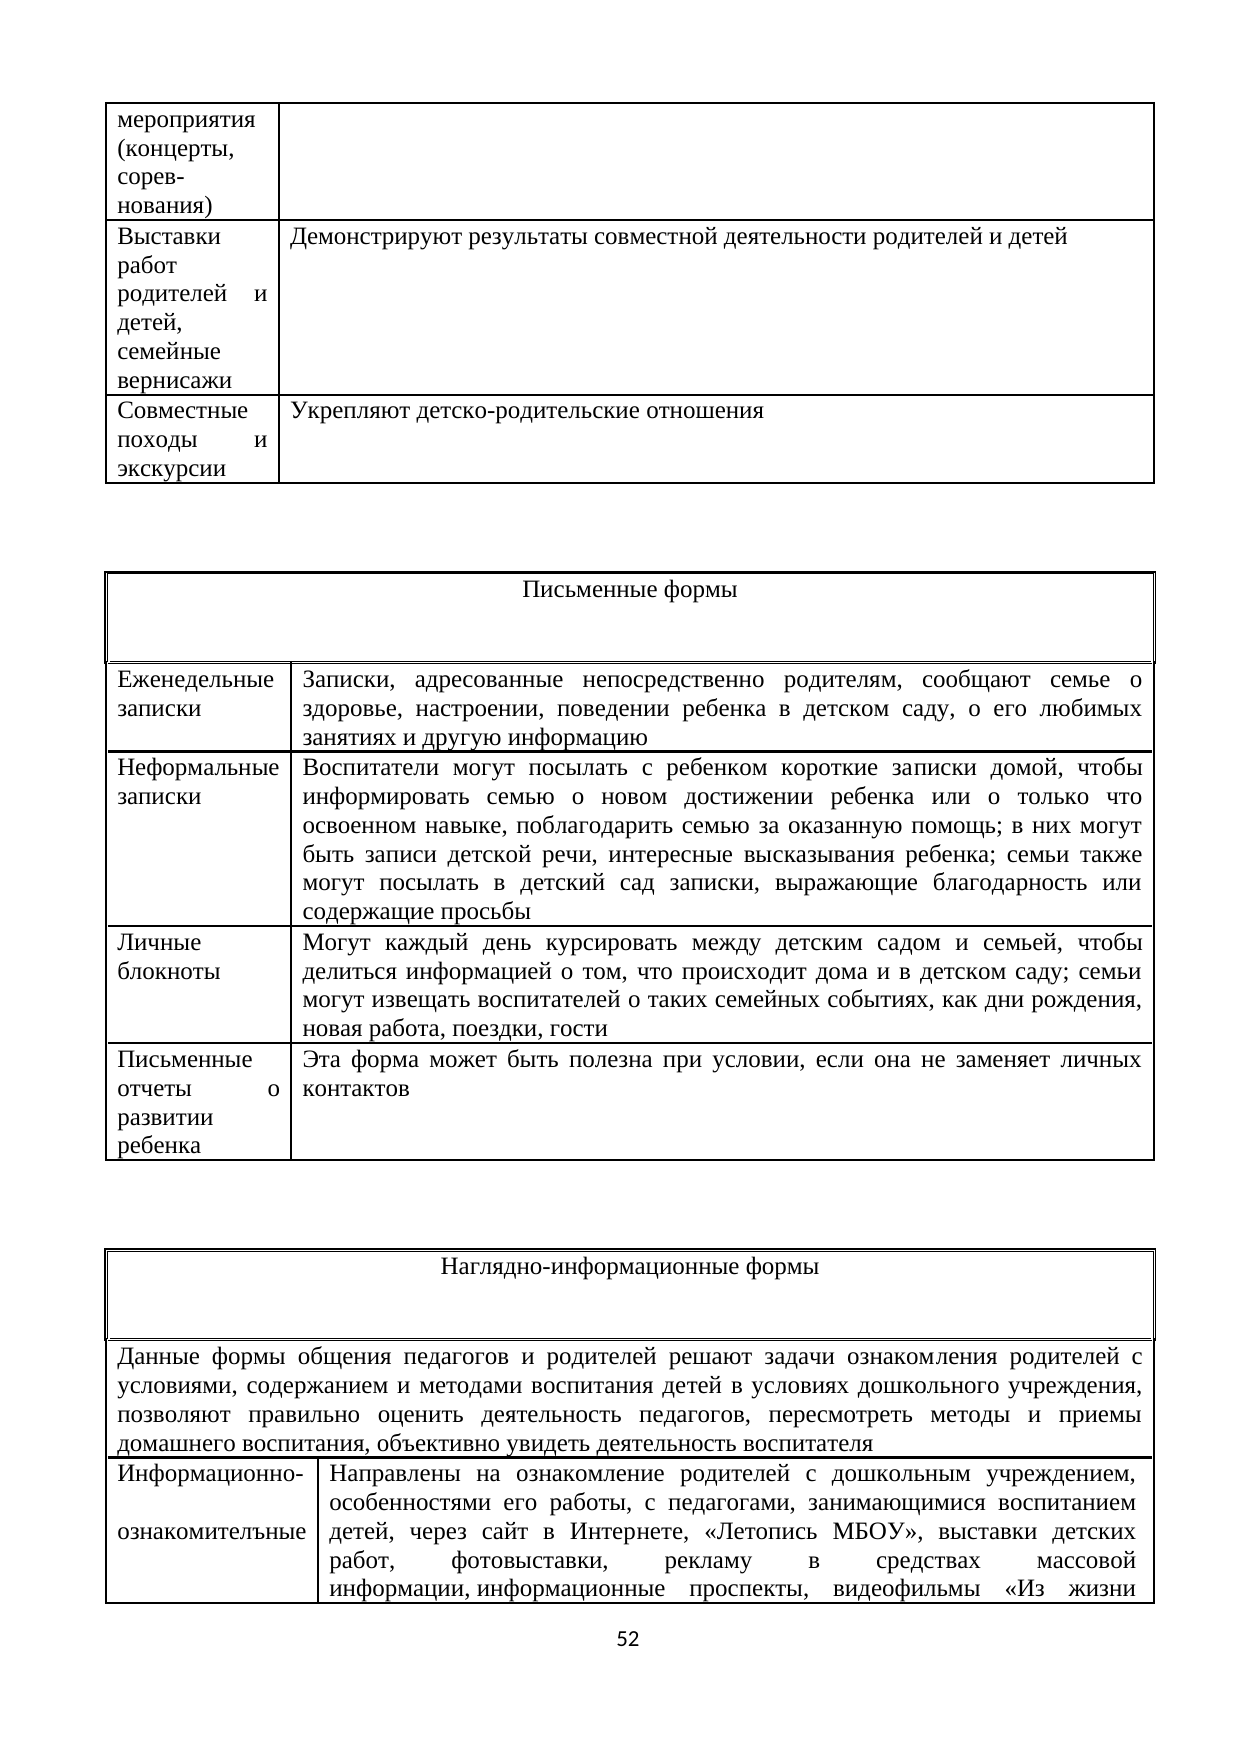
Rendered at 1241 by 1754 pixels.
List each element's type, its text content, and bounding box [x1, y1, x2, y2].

table_cell Личные блокноты [107, 926, 290, 1042]
table_cell Письменные отчеты о развитии ребенка [107, 1043, 290, 1159]
table_cell Выставки работ родителей и детей, семейные вернисажи [107, 221, 278, 393]
table_cell Еженедельные записки [107, 664, 290, 750]
table_cell Записки, адресованные непосредственно родителям, сообщают семье о здоровье, настроении, поведении ребенка в детском саду, о его любимых занятиях и другую информацию [292, 661, 1153, 750]
table_cell Данные формы общения педагогов и родителей решают задачи ознакомления родителей с условиями, содержанием и методами воспитания детей в условиях дошкольного учреждения, позволяют правильно оценить деятельность педагогов, пересмотреть методы и приемы домашнего воспитания, объективно увидеть деятельность воспитателя [107, 1338, 1153, 1456]
table_cell Могут каждый день курсировать между детским садом и семьей, чтобы делиться информацией о том, что происходит дома и в детском саду; семьи могут извещать воспитателей о таких семейных событиях, как дни рождения, новая работа, поездки, гости [292, 925, 1153, 1042]
table_cell Воспитатели могут посылать с ребенком короткие записки домой, чтобы информировать семью о новом достижении ребенка или о только что освоенном навыке, поблагодарить семью за оказанную помощь; в них могут быть записи детской речи, интересные высказывания ребенка; семьи также могут посылать в детский сад записки, выражающие благодарность или содержащие просьбы [292, 750, 1153, 925]
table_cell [319, 1456, 1153, 1602]
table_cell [280, 104, 1153, 219]
table_cell Эта форма может быть полезна при условии, если она не заменяет личных контактов [292, 1042, 1153, 1159]
table_cell Укрепляют детско-родительские отношения [280, 396, 1153, 482]
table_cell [107, 1457, 317, 1602]
table_header Письменные формы [108, 574, 1153, 661]
table_cell Неформальные записки [107, 751, 290, 925]
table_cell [107, 104, 278, 219]
table_cell Демонстрируют результаты совместной деятельности родителей и детей [280, 221, 1153, 393]
table_header Наглядно-информационные формы [108, 1252, 1153, 1338]
table_cell Совместные походы и экскурсии [107, 396, 278, 482]
